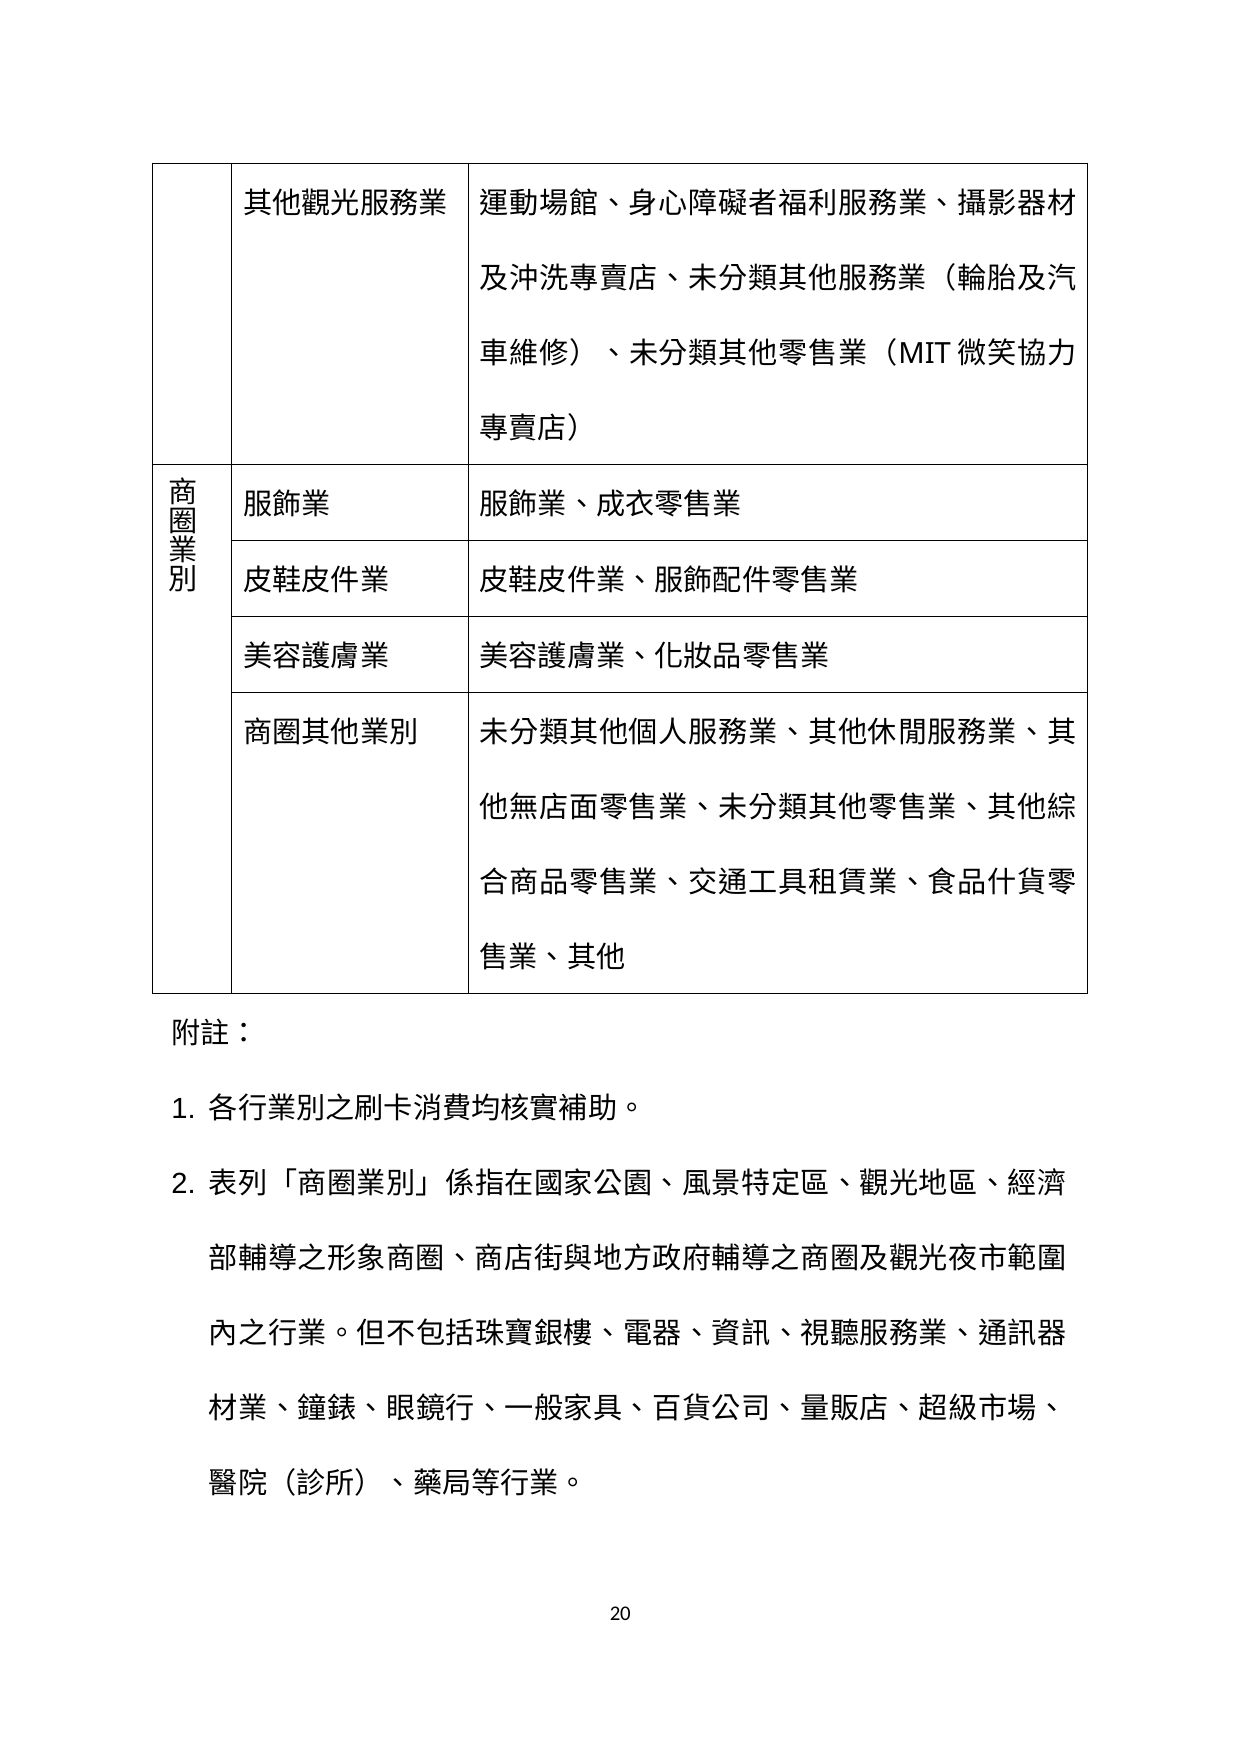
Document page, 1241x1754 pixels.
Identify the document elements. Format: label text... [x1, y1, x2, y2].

table_cell 皮鞋皮件業、服飾配件零售業 [469, 541, 1087, 616]
table_cell 服飾業 [232, 465, 468, 539]
text 附註： [171, 994, 1069, 1069]
list 各行業別之刷卡消費均核實補助。 [171, 1069, 1069, 1144]
table_cell 未分類其他個人服務業、其他休閒服務業、其他無店面零售業、未分類其他零售業、其他綜合商品零售業、交通工具租賃業、食品什貨零售業、其他 [469, 693, 1087, 993]
table_cell 美容護膚業 [232, 617, 468, 692]
table_cell 皮鞋皮件業 [232, 541, 468, 616]
table_cell 其他觀光服務業 [232, 164, 468, 463]
table_cell 商圈其他業別 [232, 693, 468, 993]
table_cell 服飾業、成衣零售業 [469, 465, 1087, 539]
list 表列「商圈業別」係指在國家公園、風景特定區、觀光地區、經濟部輔導之形象商圈、商店街與地方政府輔導之商圈及觀光夜市範圍內之行業。但不包括珠寶銀樓、電器、資訊、視聽服務業、通訊器材業、鐘錶、眼鏡行、一般家具、百貨公司、量販店、超級市場、醫院（診所）、藥局等行業。 [171, 1144, 1069, 1519]
table_cell 美容護膚業、化妝品零售業 [469, 617, 1087, 692]
table_cell 運動場館、身心障礙者福利服務業、攝影器材及沖洗專賣店、未分類其他服務業（輪胎及汽車維修）、未分類其他零售業（MIT微笑協力專賣店） [469, 164, 1087, 463]
table_cell 商圈業別 [153, 465, 231, 993]
